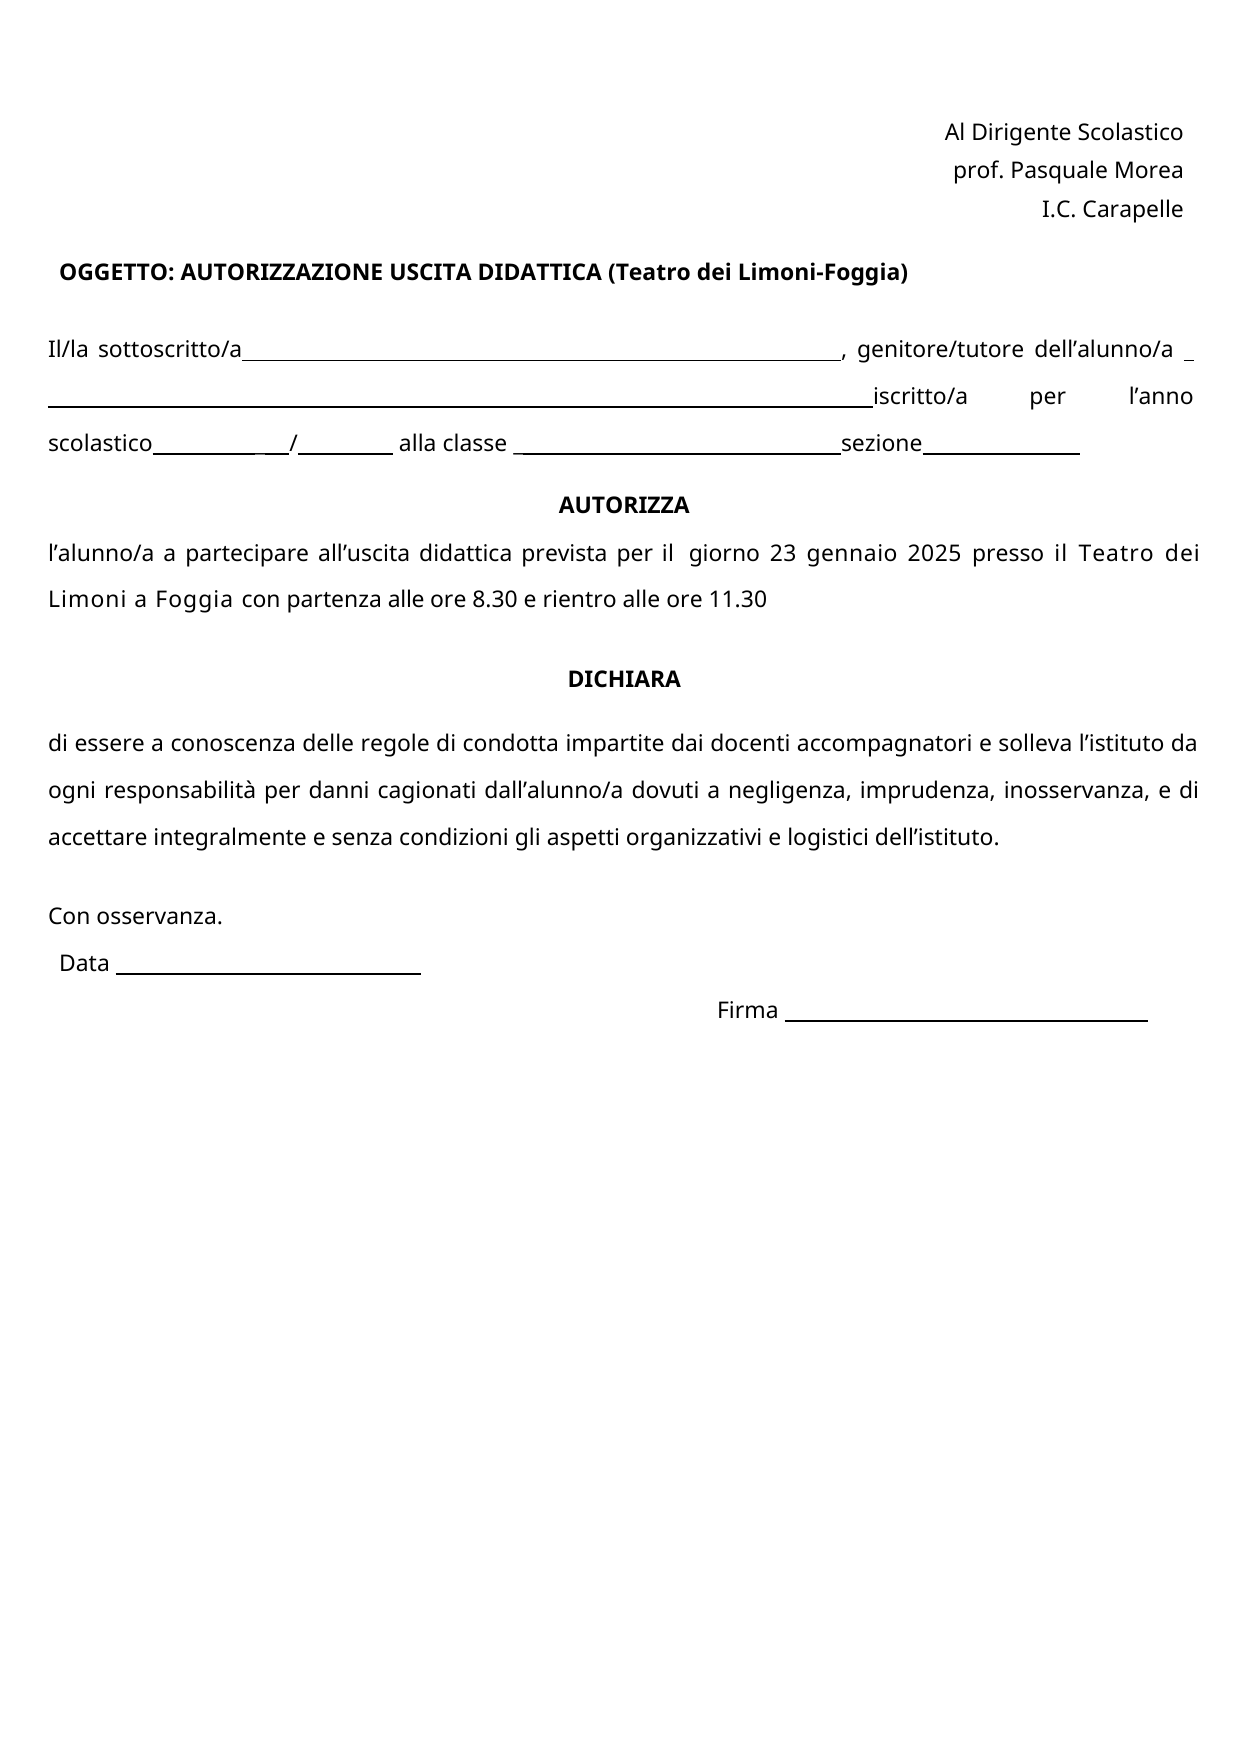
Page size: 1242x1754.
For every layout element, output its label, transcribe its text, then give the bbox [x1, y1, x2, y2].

text l’alunno/a a partecipare all’uscita didattica prevista per il giorno 23 gennaio 2025 presso il Teatro dei Limoni a Foggia con partenza alle ore 8.30 e rientro alle ore 11.30 [48, 536, 1200, 614]
text I.C. Carapelle [606, 192, 1184, 224]
text Con osservanza. [48, 900, 1200, 931]
text Al Dirigente Scolastico [48, 116, 1184, 147]
text di essere a conoscenza delle regole di condotta impartite dai docenti accompagnatori e solleva l’istituto da ogni responsabilità per danni cagionati dall’alunno/a dovuti a negligenza, imprudenza, inosservanza, e di accettare integralmente e senza condizioni gli aspetti organizzativi e logistici dell’istituto. [48, 727, 1200, 852]
text Firma [717, 994, 1200, 1025]
text DICHIARA [48, 663, 1200, 694]
text prof. Pasquale Morea [606, 154, 1184, 186]
text AUTORIZZA [59, 489, 1189, 521]
text Data [59, 947, 1200, 978]
subtitle OGGETTO: AUTORIZZAZIONE USCITA DIDATTICA (Teatro dei Limoni-Foggia) [59, 256, 1200, 287]
text Il/la sottoscritto/a , genitore/tutore dell’alunno/a iscritto/a per l’anno scolastico _ / alla classe _ sezione _____________ [48, 333, 1193, 458]
